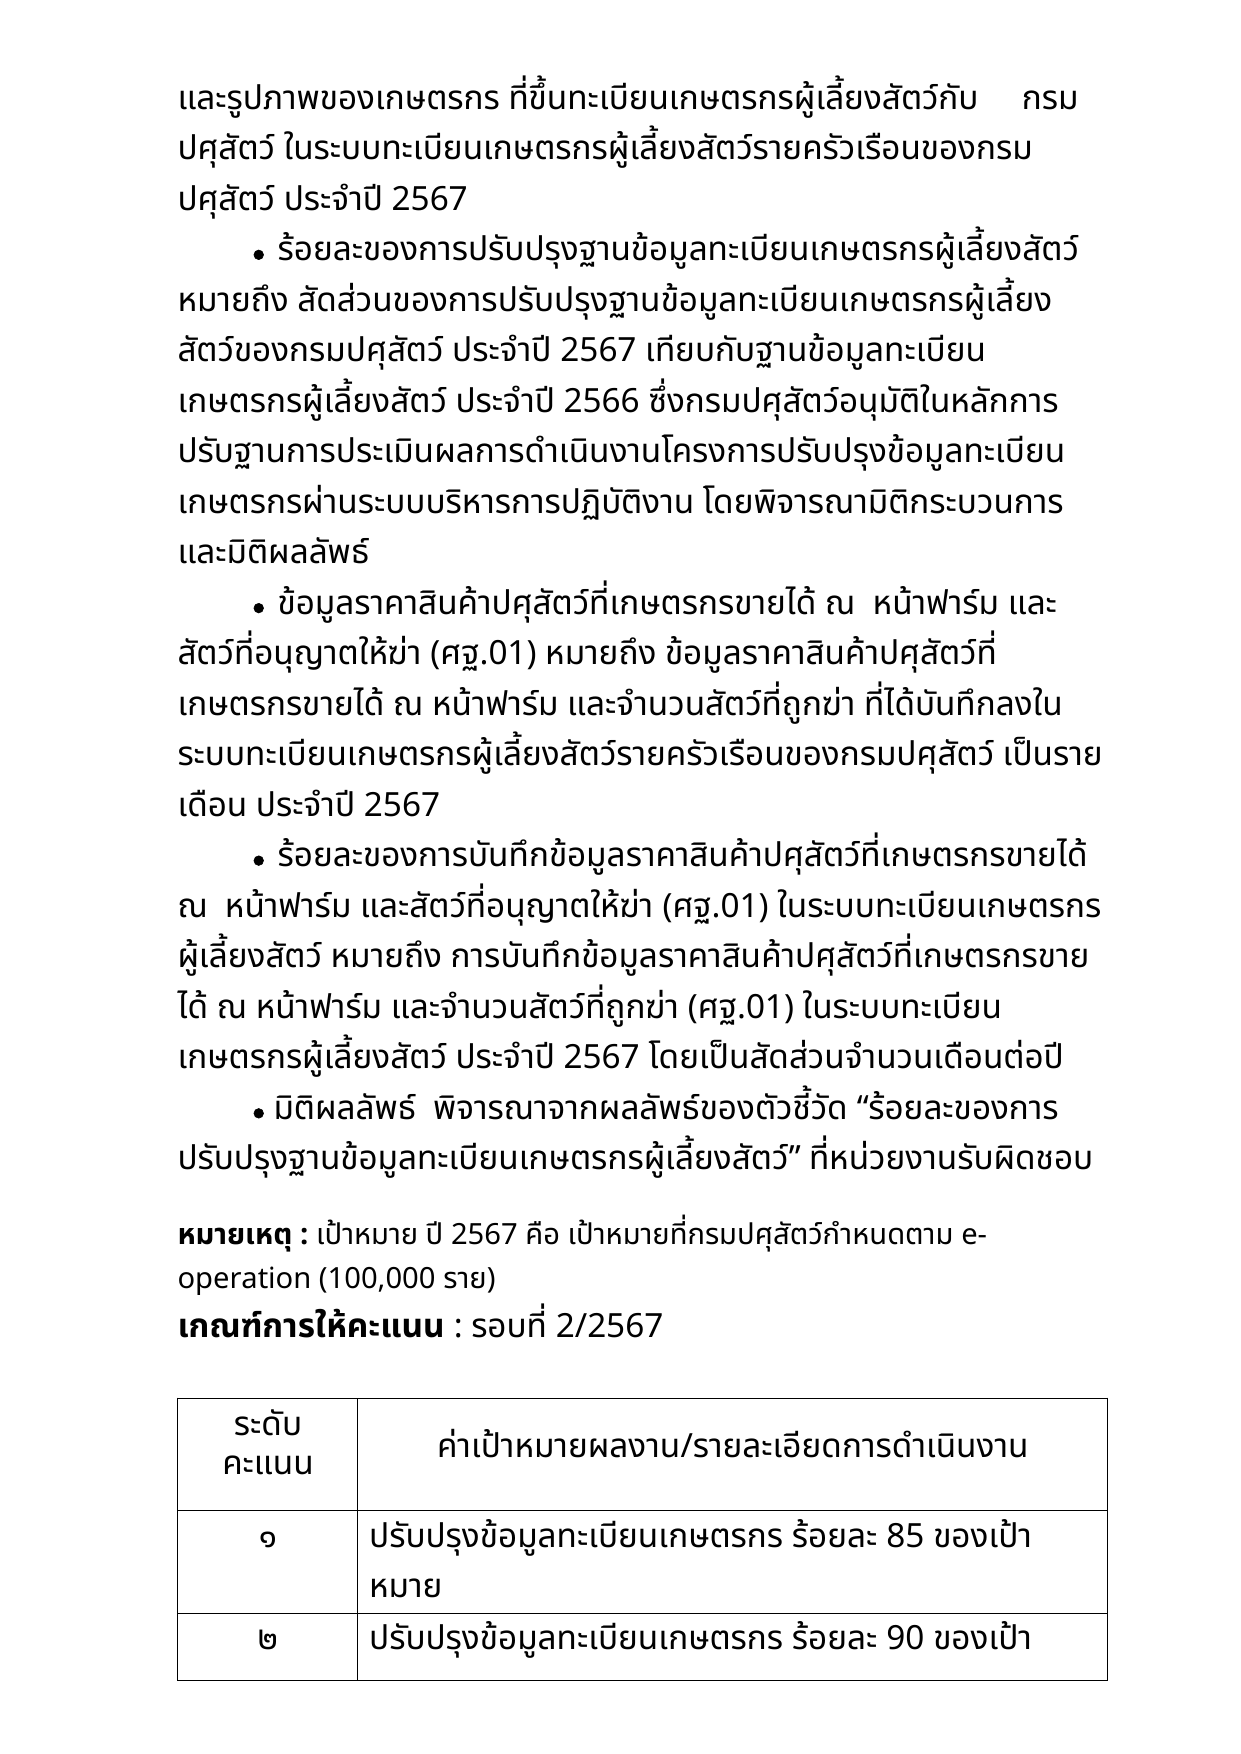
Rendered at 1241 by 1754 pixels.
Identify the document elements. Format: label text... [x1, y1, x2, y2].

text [177, 74, 1107, 225]
text ร้อยละของการปรับปรุงฐานข้อมูลทะเบียนเกษตรกรผู้เลี้ยงสัตว์ หมายถึง สัดส่วนของการปรับปรุงฐานข้อมูลทะเบียนเกษตรกรผู้เลี้ยงสัตว์ของกรมปศุสัตว์ ประจำปี 2567 เทียบกับฐานข้อมูลทะเบียนเกษตรกรผู้เลี้ยงสัตว์ ประจำปี 2566 ซึ่งกรมปศุสัตว์อนุมัติในหลักการปรับฐานการประเมินผลการดำเนินงานโครงการปรับปรุงข้อมูลทะเบียนเกษตรกรผ่านระบบบริหารการปฏิบัติงาน โดยพิจารณามิติกระบวนการและมิติผลลัพธ์ [177, 225, 1107, 579]
text ข้อมูลราคาสินค้าปศุสัตว์ที่เกษตรกรขายได้ ณ หน้าฟาร์ม และสัตว์ที่อนุญาตให้ฆ่า (ศฐ.01) หมายถึง ข้อมูลราคาสินค้าปศุสัตว์ที่เกษตรกรขายได้ ณ หน้าฟาร์ม และจำนวนสัตว์ที่ถูกฆ่า ที่ได้บันทึกลงในระบบทะเบียนเกษตรกรผู้เลี้ยงสัตว์รายครัวเรือนของกรมปศุสัตว์ เป็นรายเดือน ประจำปี 2567 [177, 579, 1107, 831]
text ร้อยละของการบันทึกข้อมูลราคาสินค้าปศุสัตว์ที่เกษตรกรขายได้ ณ หน้าฟาร์ม และสัตว์ที่อนุญาตให้ฆ่า (ศฐ.01) ในระบบทะเบียนเกษตรกรผู้เลี้ยงสัตว์ หมายถึง การบันทึกข้อมูลราคาสินค้าปศุสัตว์ที่เกษตรกรขายได้ ณ หน้าฟาร์ม และจำนวนสัตว์ที่ถูกฆ่า (ศฐ.01) ในระบบทะเบียนเกษตรกรผู้เลี้ยงสัตว์ ประจำปี 2567 โดยเป็นสัดส่วนจำนวนเดือนต่อปี [177, 831, 1107, 1084]
text เกณฑ์การให้คะแนน : รอบที่ 2/2567 [177, 1302, 1107, 1352]
table_header ระดับคะแนน [178, 1399, 357, 1510]
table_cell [358, 1614, 1107, 1679]
table_cell ปรับปรุงข้อมูลทะเบียนเกษตรกร ร้อยละ 85 ของเป้าหมาย [358, 1511, 1107, 1612]
table_cell ๑ [178, 1511, 357, 1612]
table_cell ๒ [178, 1614, 357, 1679]
text มิติผลลัพธ์ พิจารณาจากผลลัพธ์ของตัวชี้วัด “ร้อยละของการปรับปรุงฐานข้อมูลทะเบียนเกษตรกรผู้เลี้ยงสัตว์” ที่หน่วยงานรับผิดชอบ [177, 1084, 1107, 1185]
text หมายเหตุ : เป้าหมาย ปี 2567 คือ เป้าหมายที่กรมปศุสัตว์กำหนดตาม e-operation (100,000 ราย) [177, 1213, 1107, 1302]
table_header ค่าเป้าหมายผลงาน/รายละเอียดการดำเนินงาน [358, 1399, 1107, 1510]
